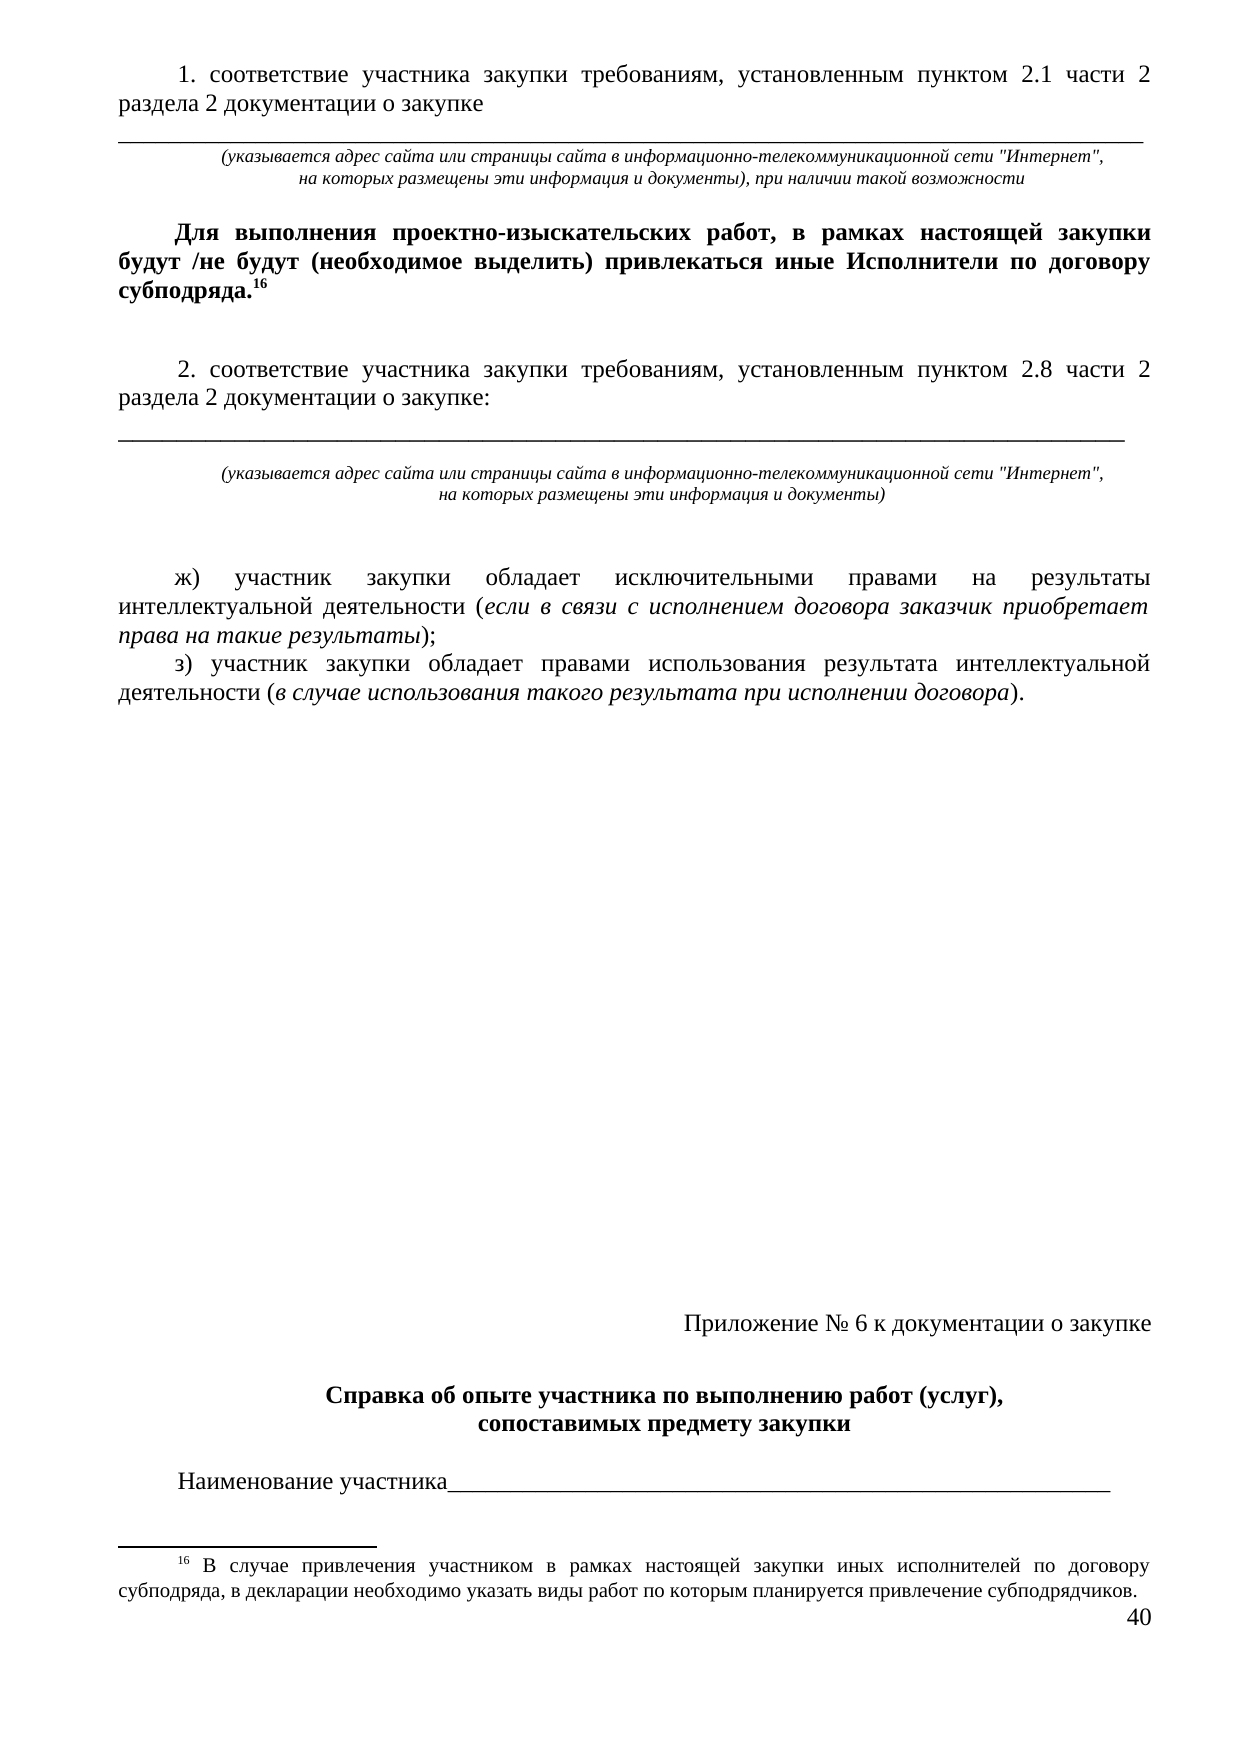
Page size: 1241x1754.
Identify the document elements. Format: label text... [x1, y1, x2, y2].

text ж) участник закупки обладает исключительными правами на результаты интеллектуальной деятельности (если в связи с исполнением договора заказчик приобретает права на такие результаты); [118, 562, 1152, 648]
list 2. соответствие участника закупки требованиям, установленным пунктом 2.8 части 2 раздела 2 документации о закупке: [118, 354, 1152, 411]
text (указывается адрес сайта или страницы сайта в информационно-телекоммуникационной сети "Интернет", [118, 145, 1152, 167]
text на которых размещены эти информация и документы), при наличии такой возможности [118, 167, 1152, 188]
text Справка об опыте участника по выполнению работ (услуг), [118, 1380, 1152, 1408]
text 1. соответствие участника закупки требованиям, установленным пунктом 2.1 части 2 раздела 2 документации о закупке [118, 59, 1152, 117]
text _____________________________________________________________________ [118, 411, 1152, 445]
text з) участник закупки обладает правами использования результата интеллектуальной деятельности (в случае использования такого результата при исполнении договора). [118, 648, 1152, 706]
text __________________________________________________________________________________ [118, 117, 1152, 145]
text Приложение № 6 к документации о закупке [118, 1308, 1152, 1337]
text Для выполнения проектно-изыскательских работ, в рамках настоящей закупки будут /не будут (необходимое выделить) привлекаться иные Исполнители по договору субподряда. [118, 217, 1152, 303]
text (указывается адрес сайта или страницы сайта в информационно-телекоммуникационной сети "Интернет", [118, 462, 1152, 483]
text Наименование участника_____________________________________________________ [118, 1466, 1152, 1495]
text на которых размещены эти информация и документы) [118, 483, 1152, 505]
text сопоставимых предмету закупки [118, 1408, 1152, 1437]
